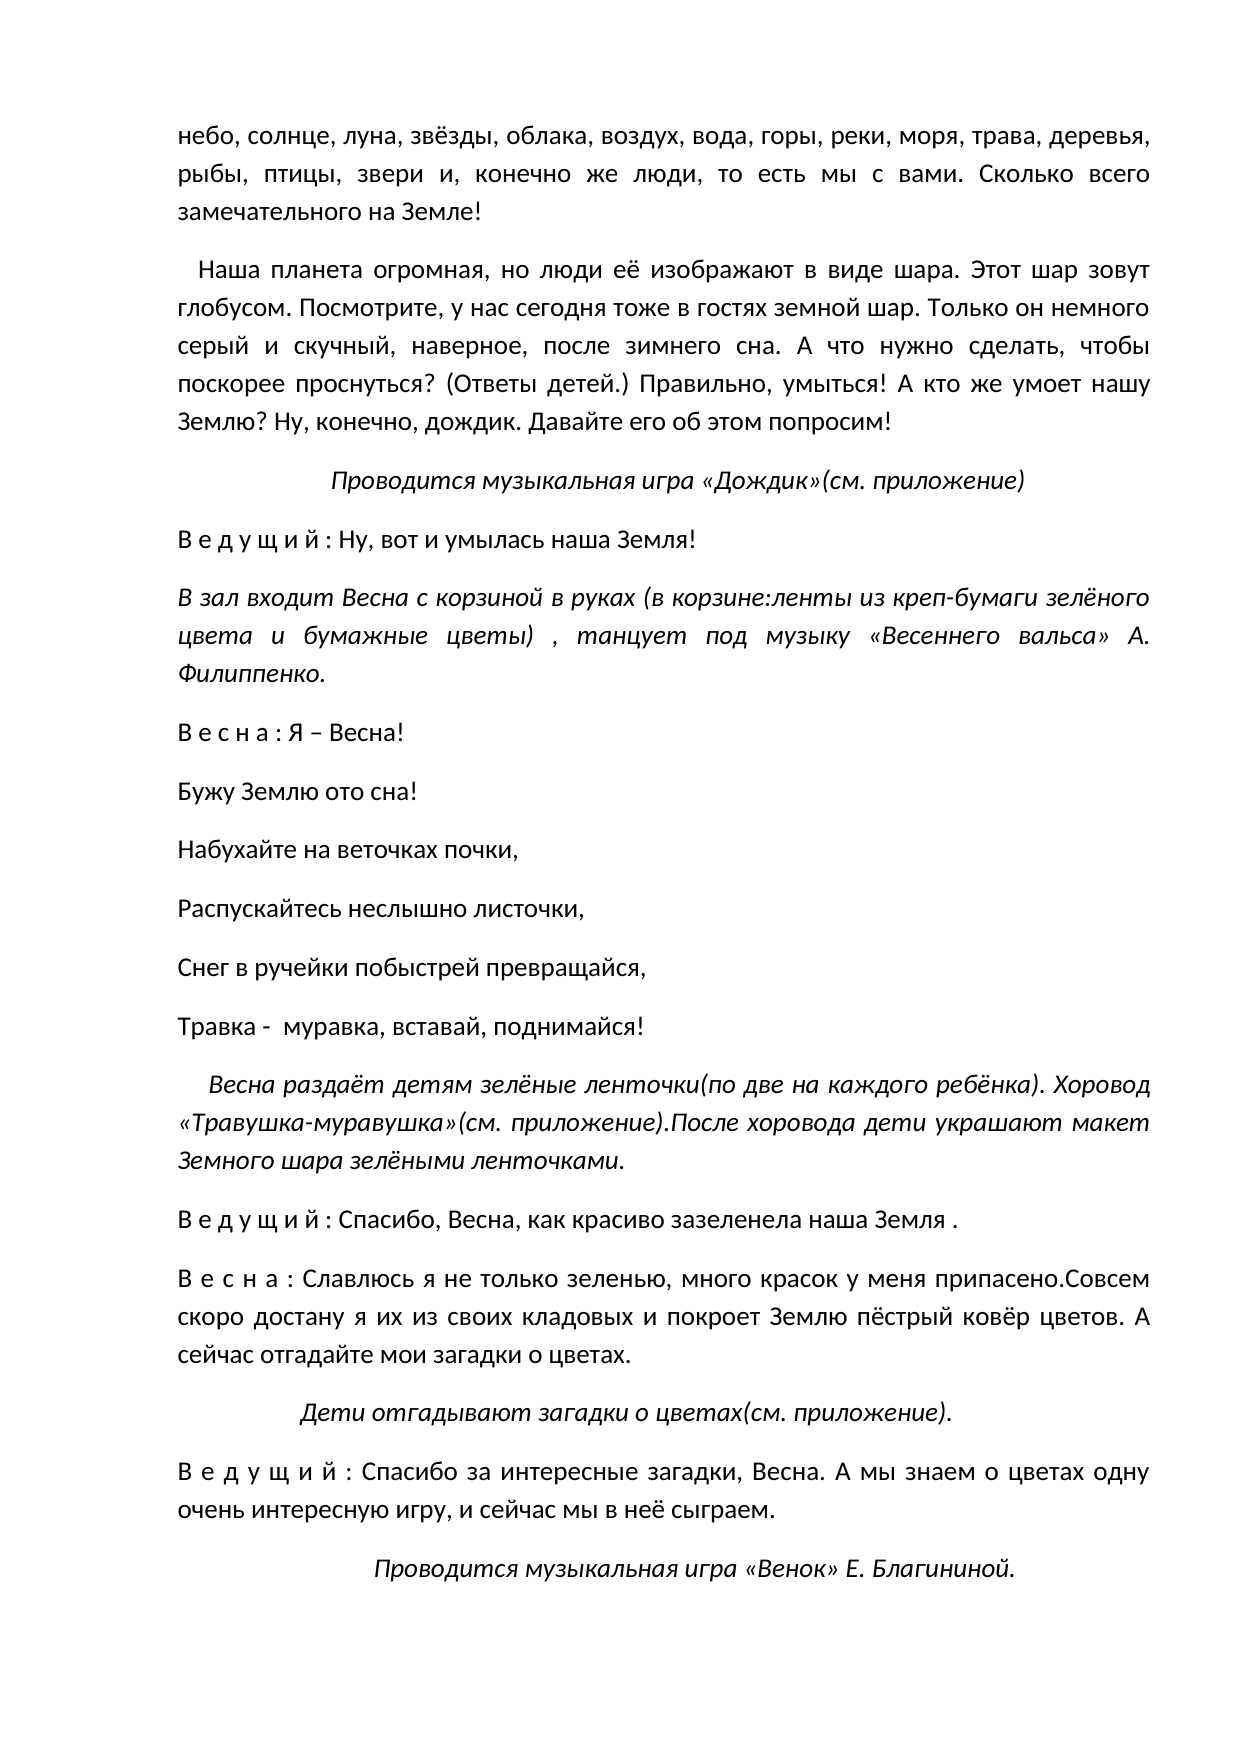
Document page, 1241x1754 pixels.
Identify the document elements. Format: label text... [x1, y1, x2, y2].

text Проводится музыкальная игра «Дождик»(см. приложение) [177, 463, 1152, 496]
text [177, 118, 1152, 227]
text Бужу Землю ото сна! [177, 774, 1152, 807]
text Распускайтесь неслышно листочки, [177, 891, 1152, 924]
text Снег в ручейки побыстрей превращайся, [177, 950, 1152, 983]
text Травка - муравка, вставай, поднимайся! [177, 1009, 1152, 1042]
text В зал входит Весна с корзиной в руках (в корзине:ленты из креп-бумаги зелёного цвета и бумажные цветы) , танцует под музыку «Весеннего вальса» А. Филиппенко. [177, 581, 1152, 689]
text Дети отгадывают загадки о цветах(см. приложение). [177, 1396, 1152, 1429]
text В е д у щ и й : Спасибо за интересные загадки, Весна. А мы знаем о цветах одну очень интересную игру, и сейчас мы в неё сыграем. [177, 1454, 1152, 1525]
text В е д у щ и й : Спасибо, Весна, как красиво зазеленела наша Земля . [177, 1202, 1152, 1235]
text В е д у щ и й : Ну, вот и умылась наша Земля! [177, 522, 1152, 555]
text Набухайте на веточках почки, [177, 833, 1152, 866]
text В е с н а : Славлюсь я не только зеленью, много красок у меня припасено.Совсем скоро достану я их из своих кладовых и покроет Землю пёстрый ковёр цветов. А сейчас отгадайте мои загадки о цветах. [177, 1261, 1152, 1370]
text Проводится музыкальная игра «Венок» Е. Благининой. [177, 1551, 1152, 1584]
text Весна раздаёт детям зелёные ленточки(по две на каждого ребёнка). Хоровод «Травушка-муравушка»(см. приложение).После хоровода дети украшают макет Земного шара зелёными ленточками. [177, 1068, 1152, 1177]
text Наша планета огромная, но люди её изображают в виде шара. Этот шар зовут глобусом. Посмотрите, у нас сегодня тоже в гостях земной шар. Только он немного серый и скучный, наверное, после зимнего сна. А что нужно сделать, чтобы поскорее проснуться? (Ответы детей.) Правильно, умыться! А кто же умоет нашу Землю? Ну, конечно, дождик. Давайте его об этом попросим! [177, 253, 1152, 437]
text В е с н а : Я – Весна! [177, 715, 1152, 748]
